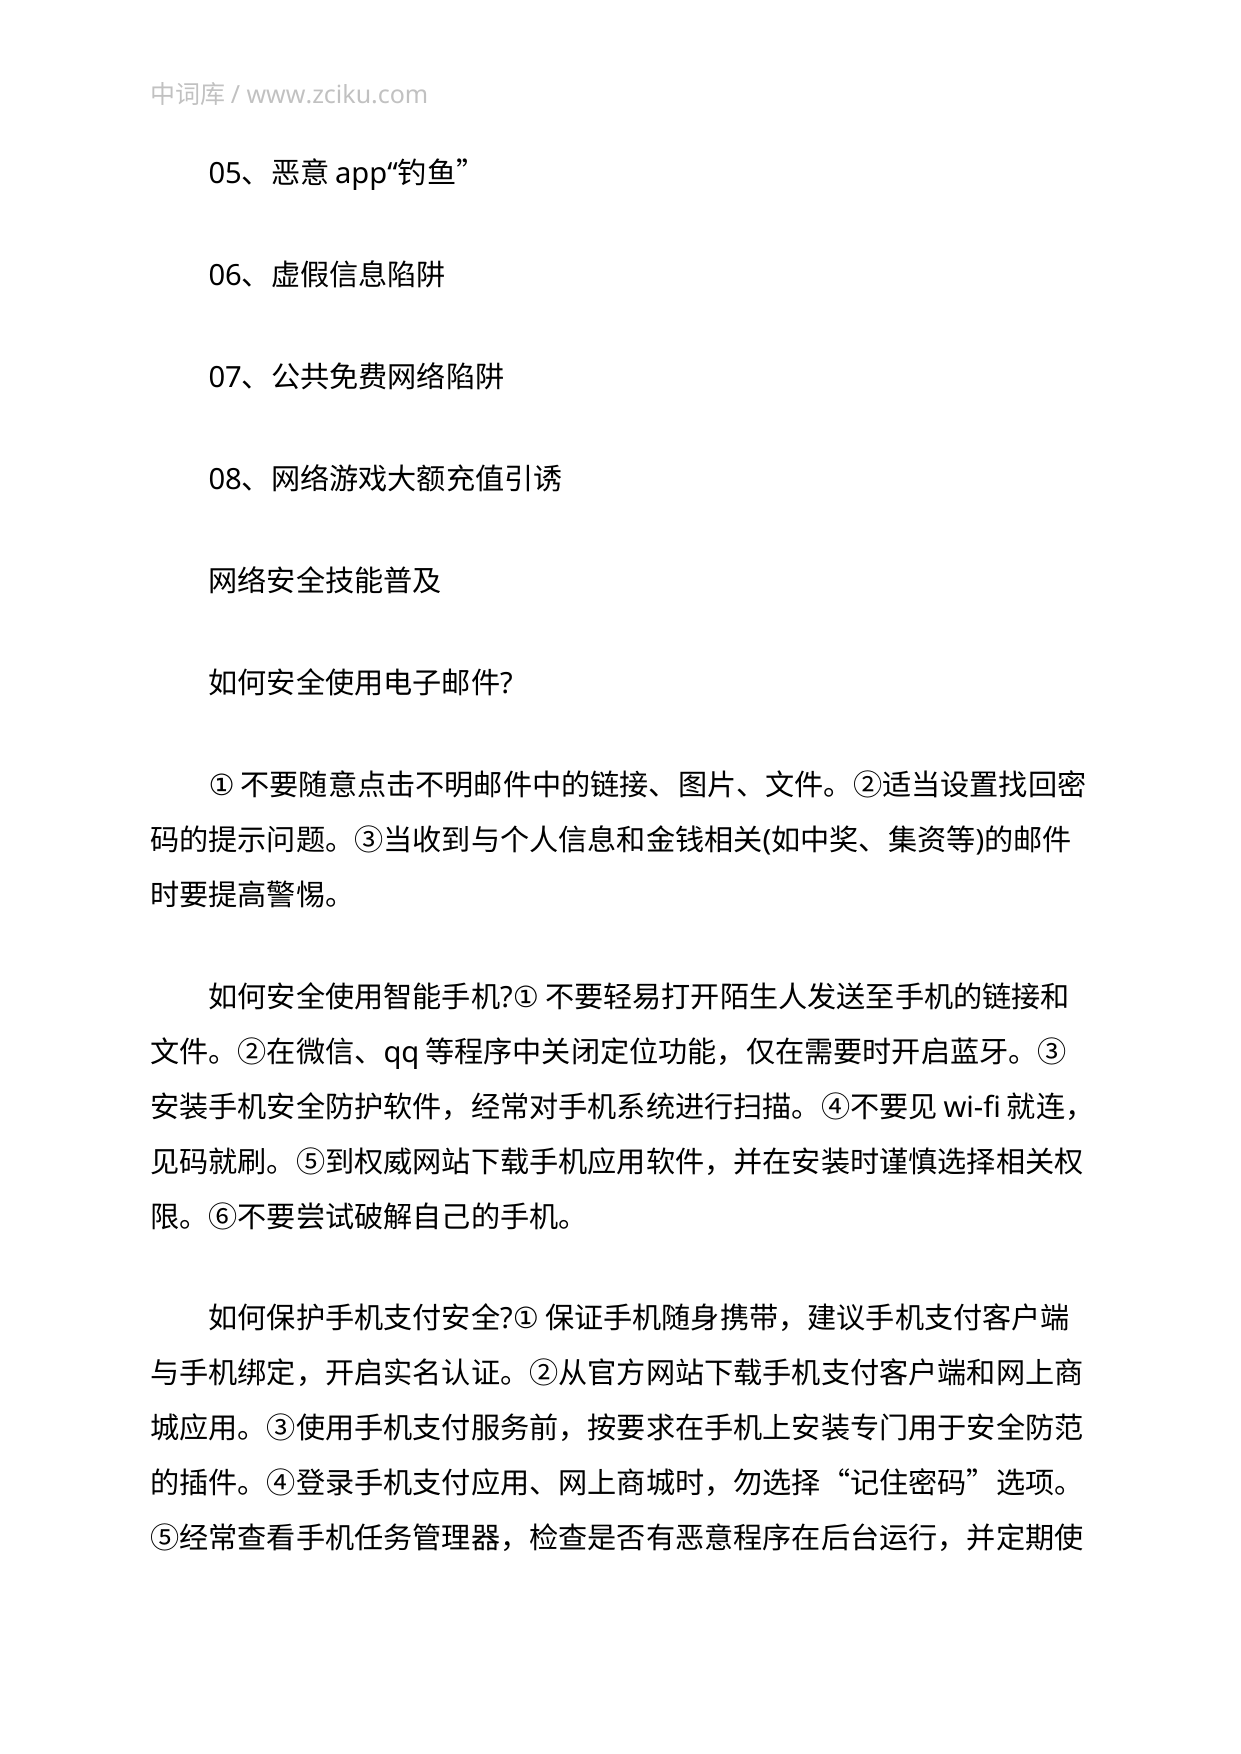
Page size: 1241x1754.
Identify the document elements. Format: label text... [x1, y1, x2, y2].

text 05、恶意app“钓鱼” [150, 150, 1090, 192]
text 07、公共免费网络陷阱 [150, 354, 1090, 396]
text 网络安全技能普及 [150, 558, 1090, 600]
text 06、虚假信息陷阱 [150, 252, 1090, 294]
text 08、网络游戏大额充值引诱 [150, 456, 1090, 498]
text 如何安全使用电子邮件? [150, 660, 1090, 702]
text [150, 1295, 1090, 1557]
text ①不要随意点击不明邮件中的链接、图片、文件。②适当设置找回密码的提示问题。③当收到与个人信息和金钱相关(如中奖、集资等)的邮件时要提高警惕。 [150, 762, 1090, 914]
text 如何安全使用智能手机?①不要轻易打开陌生人发送至手机的链接和文件。②在微信、qq等程序中关闭定位功能，仅在需要时开启蓝牙。③安装手机安全防护软件，经常对手机系统进行扫描。④不要见wi-fi就连，见码就刷。⑤到权威网站下载手机应用软件，并在安装时谨慎选择相关权限。⑥不要尝试破解自己的手机。 [150, 973, 1090, 1236]
